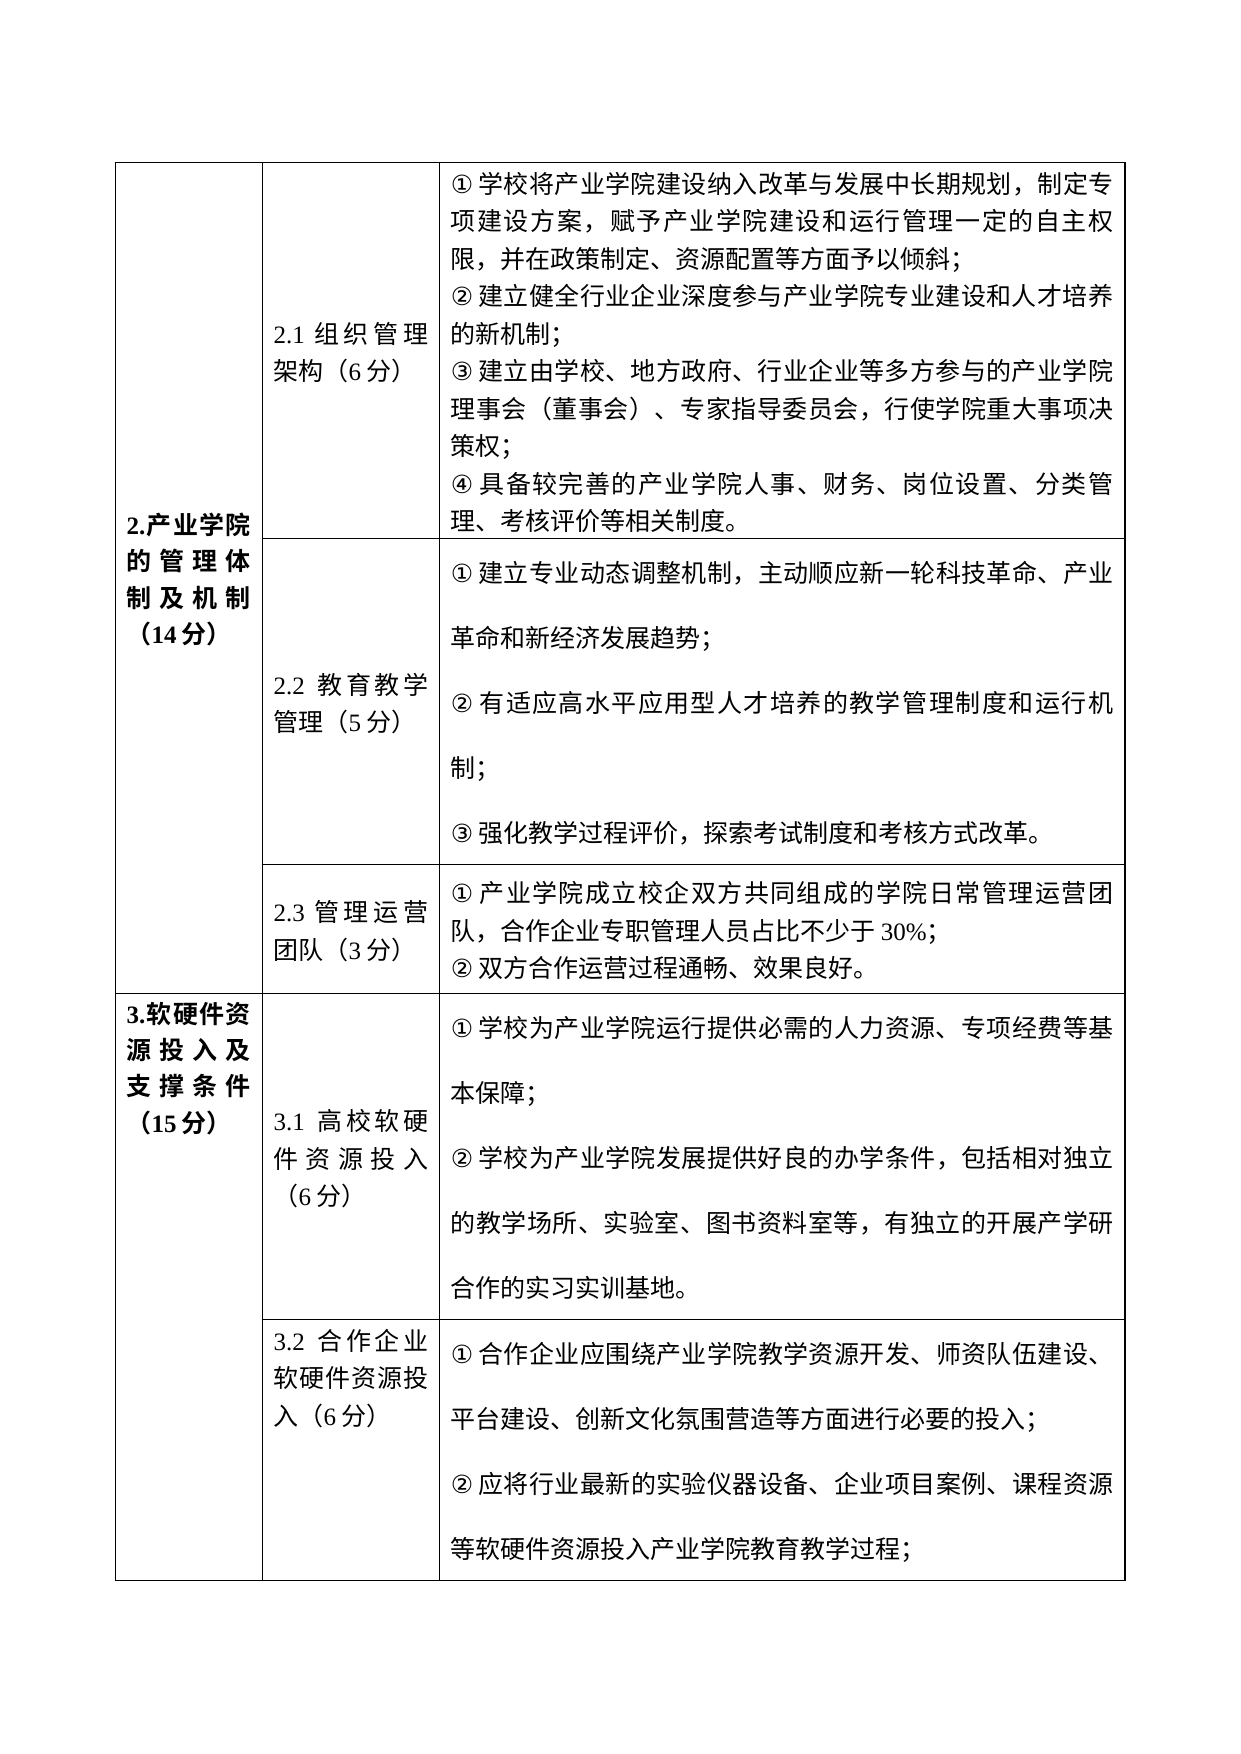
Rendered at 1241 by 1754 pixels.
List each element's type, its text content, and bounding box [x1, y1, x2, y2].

table_cell 2.2 教育教学管理（5分） [263, 539, 439, 864]
table_cell ①学校为产业学院运行提供必需的人力资源、专项经费等基本保障； ②学校为产业学院发展提供好良的办学条件，包括相对独立的教学场所、实验室、图书资料室等，有独立的开展产学研合作的实习实训基地。 [440, 994, 1124, 1319]
table_cell 2.3管理运营团队（3分） [263, 865, 439, 993]
table_cell 3.1 高校软硬件资源投入（6分） [263, 994, 439, 1319]
table_cell 2.产业学院的管理体制及机制（14分） [116, 163, 262, 993]
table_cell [440, 1320, 1124, 1580]
table_cell ①产业学院成立校企双方共同组成的学院日常管理运营团队，合作企业专职管理人员占比不少于30%； ②双方合作运营过程通畅、效果良好。 [440, 865, 1124, 993]
table_cell ①学校将产业学院建设纳入改革与发展中长期规划，制定专项建设方案，赋予产业学院建设和运行管理一定的自主权限，并在政策制定、资源配置等方面予以倾斜； ②建立健全行业企业深度参与产业学院专业建设和人才培养的新机制； ③建立由学校、地方政府、行业企业等多方参与的产业学院理事会（董事会）、专家指导委员会，行使学院重大事项决策权； ④具备较完善的产业学院人事、财务、岗位设置、分类管理、考核评价等相关制度。 [440, 163, 1124, 538]
table_cell 3.2 合作企业软硬件资源投入（6分） [263, 1320, 439, 1580]
table_cell 3.软硬件资源投入及支撑条件（15分） [116, 994, 262, 1580]
table_cell ①建立专业动态调整机制，主动顺应新一轮科技革命、产业革命和新经济发展趋势； ②有适应高水平应用型人才培养的教学管理制度和运行机制； ③强化教学过程评价，探索考试制度和考核方式改革。 [440, 539, 1124, 864]
table_cell 2.1组织管理架构（6分） [263, 163, 439, 538]
